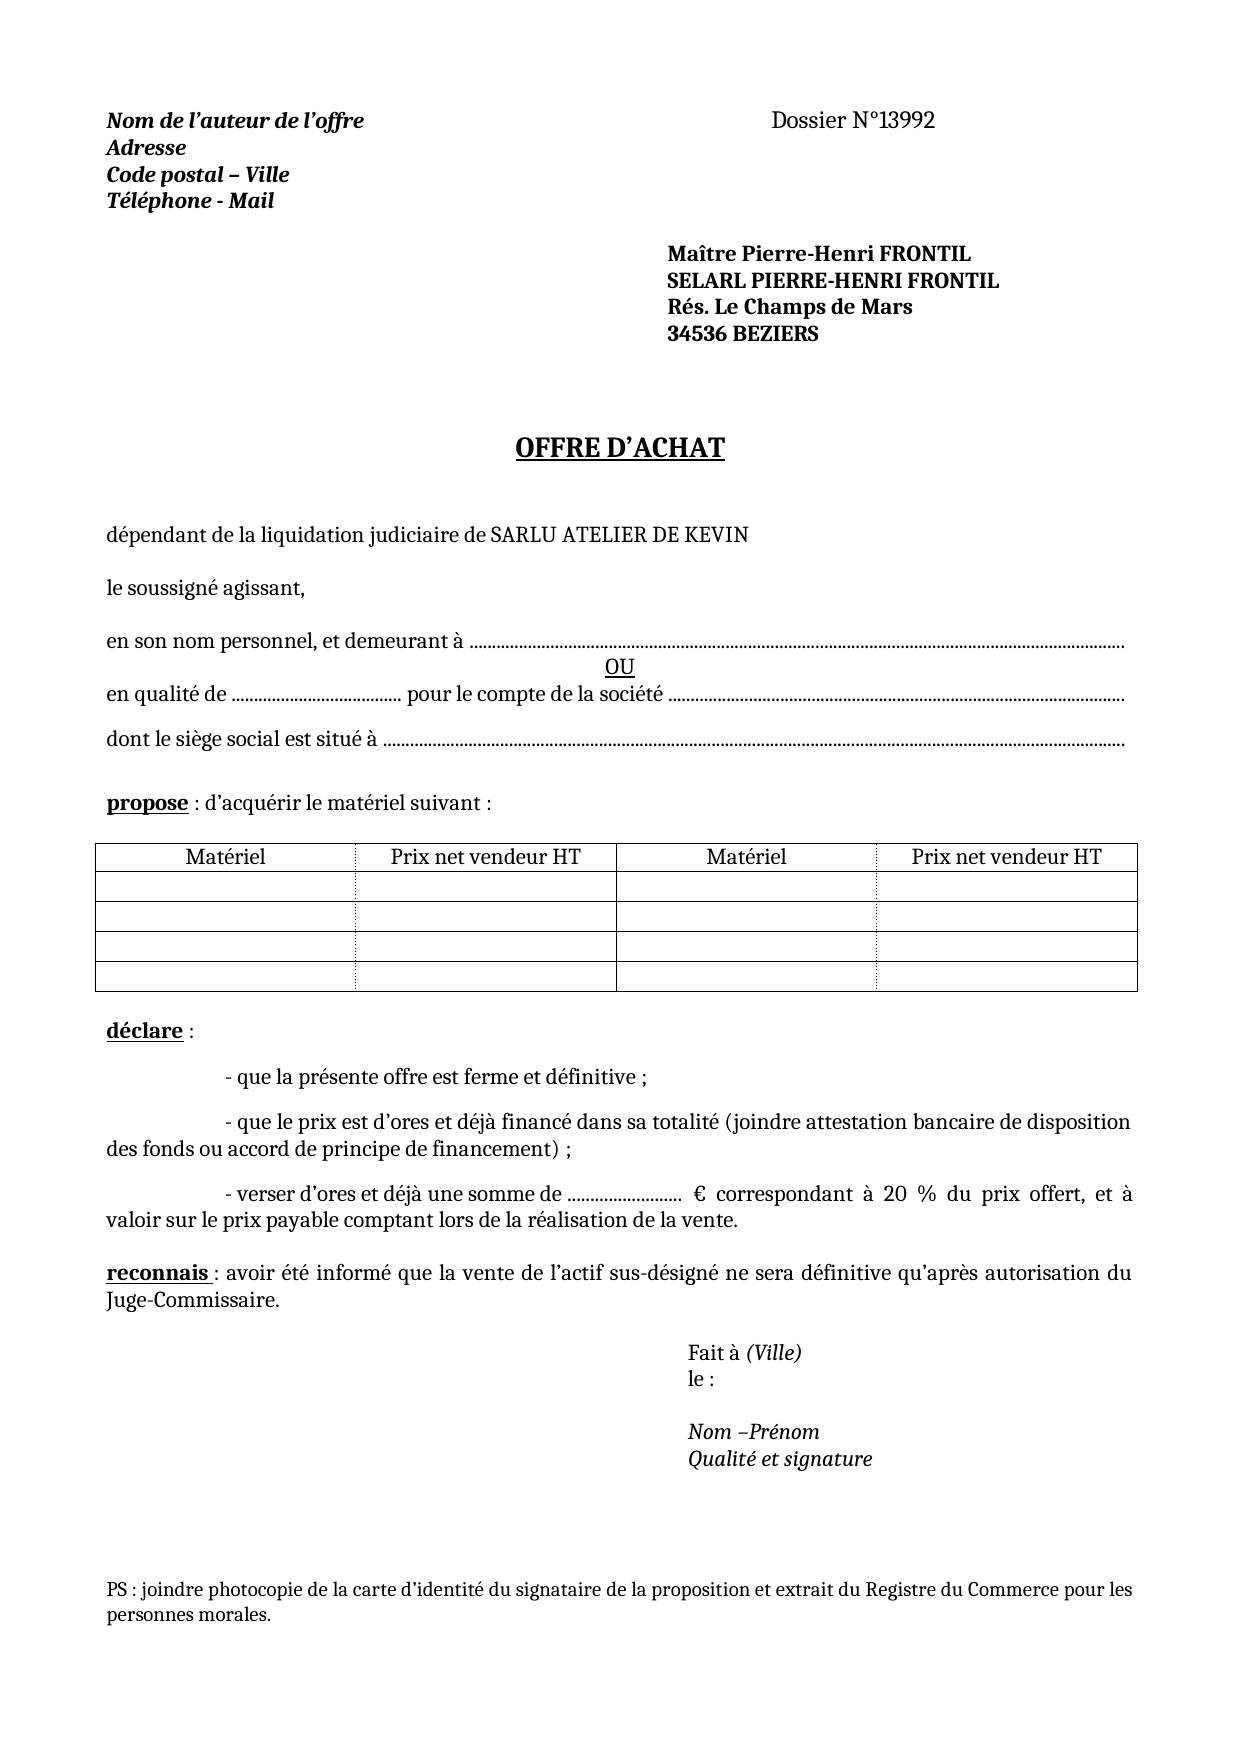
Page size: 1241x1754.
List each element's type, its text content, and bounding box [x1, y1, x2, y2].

text Téléphone - Mail [106, 188, 1134, 215]
text PS : joindre photocopie de la carte d’identité du signataire de la proposition et extrait du Registre du Commerce pour les personnes morales. [106, 1578, 1134, 1627]
table_cell [356, 872, 616, 901]
text Adresse [106, 135, 1134, 162]
text - verser d’ores et déjà une somme de € correspondant à 20 % du prix offert, et à valoir sur le prix payable comptant lors de la réalisation de la vente. [106, 1181, 1134, 1234]
text OU [106, 654, 1134, 681]
table_cell [617, 872, 877, 901]
text OFFRE D’ACHAT [106, 431, 1134, 465]
table_cell [356, 962, 616, 991]
text - que le prix est d’ores et déjà financé dans sa totalité (joindre attestation bancaire de disposition des fonds ou accord de principe de financement) ; [106, 1109, 1134, 1162]
text - que la présente offre est ferme et définitive ; [106, 1064, 1134, 1090]
table_cell [617, 962, 877, 991]
text dont le siège social est situé à [106, 726, 1134, 752]
text Code postal – Ville [106, 162, 1134, 188]
text Nom de l’auteur de l’offre Dossier N°13992 [106, 106, 1134, 135]
text déclare : [106, 1018, 1134, 1045]
table_header Matériel [617, 844, 877, 871]
table_cell [617, 932, 877, 961]
table_cell [96, 902, 356, 931]
table_cell [96, 962, 356, 991]
table_cell [356, 902, 616, 931]
table_cell [877, 962, 1137, 991]
text le : [688, 1366, 1134, 1393]
text Nom –Prénom [688, 1419, 1134, 1446]
text 34536 BEZIERS [667, 321, 1134, 347]
text propose : d’acquérir le matériel suivant : [106, 790, 1134, 817]
text Maître Pierre-Henri FRONTIL [667, 241, 1134, 268]
table_cell [96, 932, 356, 961]
table_cell [617, 902, 877, 931]
table_header Matériel [96, 844, 356, 871]
table_header Prix net vendeur HT [877, 844, 1137, 871]
table_cell [877, 932, 1137, 961]
text Rés. Le Champs de Mars [667, 294, 1134, 321]
text le soussigné agissant, [106, 575, 1134, 601]
table_cell [356, 932, 616, 961]
text Qualité et signature [688, 1446, 1134, 1472]
text dépendant de la liquidation judiciaire de SARLU ATELIER DE KEVIN [106, 522, 1134, 548]
text en son nom personnel, et demeurant à [106, 628, 1134, 654]
table_header Prix net vendeur HT [356, 844, 616, 871]
table_cell [877, 902, 1137, 931]
table_cell [96, 872, 356, 901]
table_cell [877, 872, 1137, 901]
text Fait à (Ville) [688, 1340, 1134, 1366]
text en qualité de pour le compte de la société [106, 681, 1134, 707]
text reconnais : avoir été informé que la vente de l’actif sus-désigné ne sera définitive qu’après autorisation du Juge-Commissaire. [106, 1260, 1134, 1313]
text SELARL PIERRE-HENRI FRONTIL [667, 268, 1134, 294]
